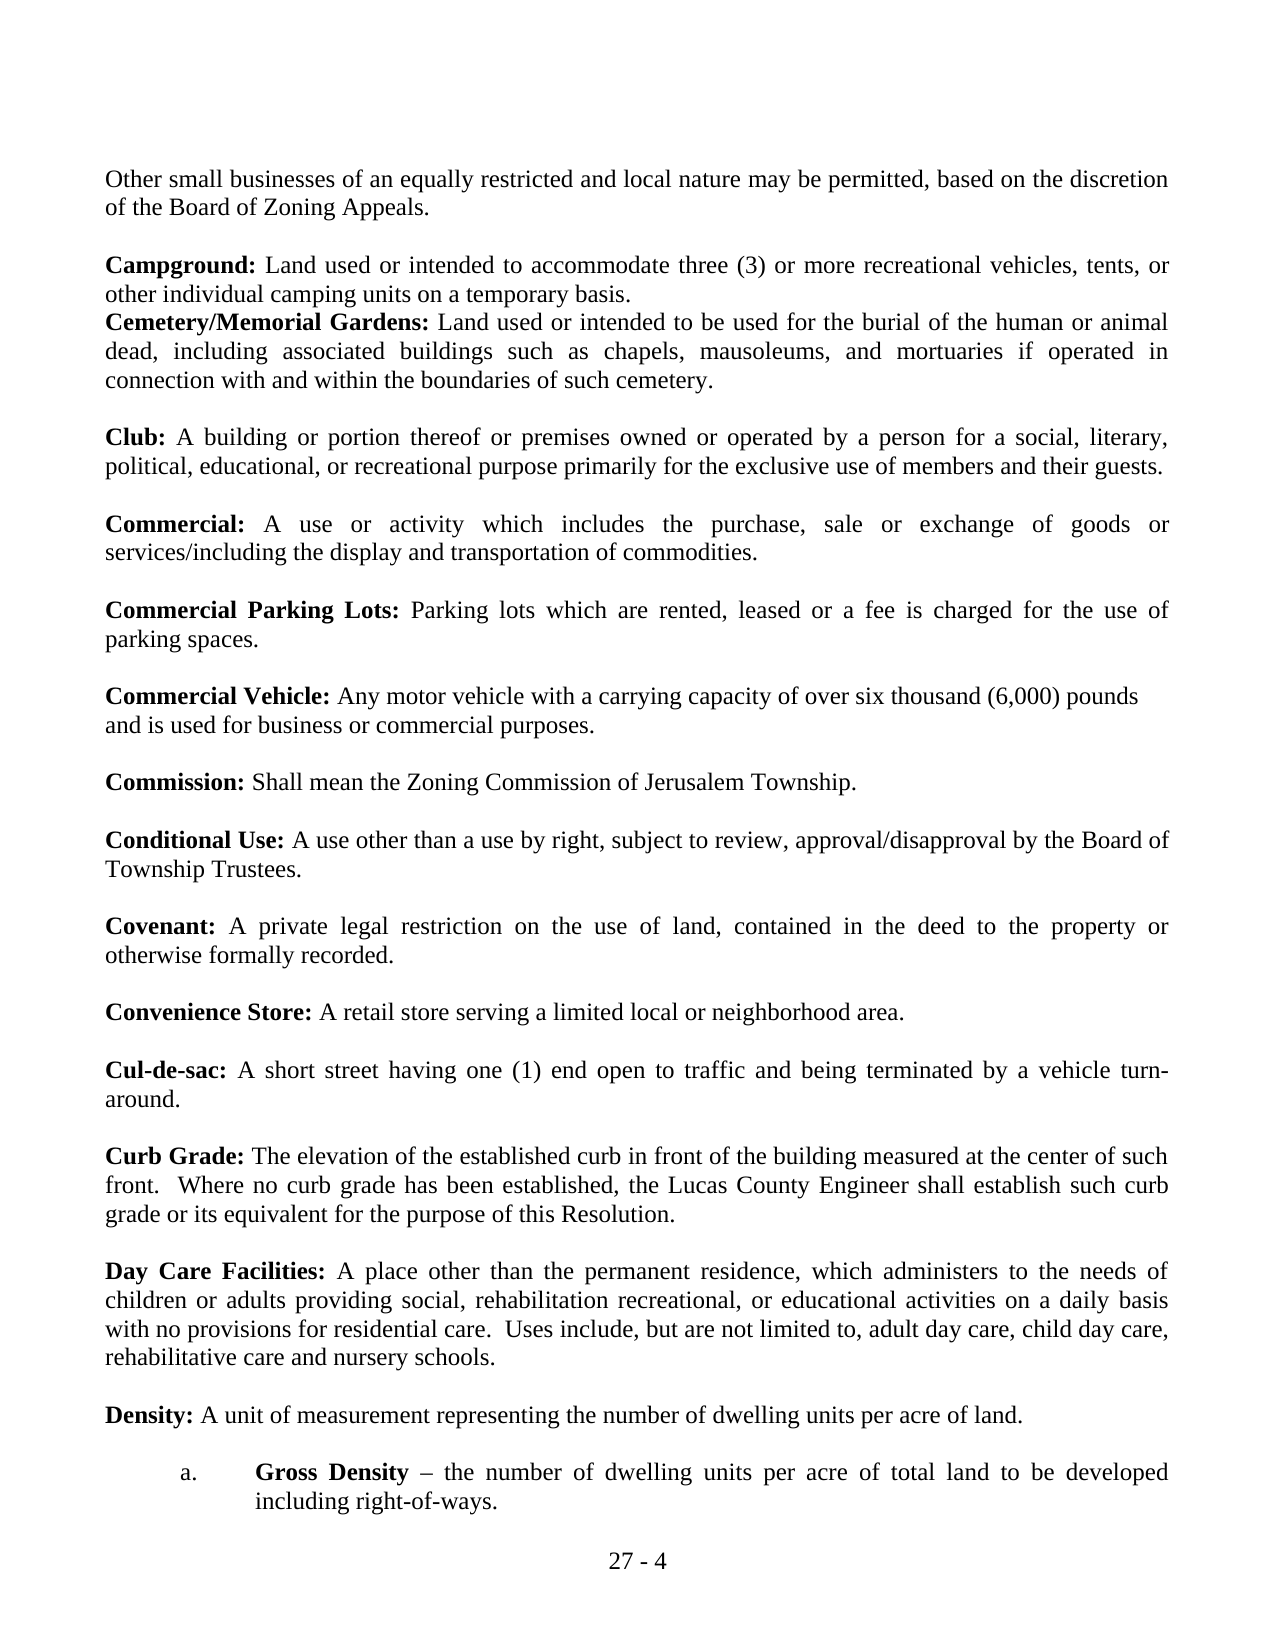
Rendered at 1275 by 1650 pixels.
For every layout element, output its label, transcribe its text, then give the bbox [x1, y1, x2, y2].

text Other small businesses of an equally restricted and local nature may be permitted, based on the discretion of the Board of Zoning Appeals. [105, 164, 1170, 221]
text a. Gross Density – the number of dwelling units per acre of total land to be developed including right-of-ways. [180, 1457, 1170, 1515]
text Campground: Land used or intended to accommodate three (3) or more recreational vehicles, tents, or other individual camping units on a temporary basis. [105, 250, 1170, 307]
text Covenant: A private legal restriction on the use of land, contained in the deed to the property or otherwise formally recorded. [105, 911, 1170, 969]
text Density: A unit of measurement representing the number of dwelling units per acre of land. [105, 1400, 1170, 1429]
text Commercial Vehicle: Any motor vehicle with a carrying capacity of over six thousand (6,000) pounds and is used for business or commercial purposes. [105, 681, 1170, 739]
text Conditional Use: A use other than a use by right, subject to review, approval/disapproval by the Board of Township Trustees. [105, 825, 1170, 882]
text Day Care Facilities: A place other than the permanent residence, which administers to the needs of children or adults providing social, rehabilitation recreational, or educational activities on a daily basis with no provisions for residential care. Uses include, but are not limited to, adult day care, child day care, rehabilitative care and nursery schools. [105, 1256, 1170, 1371]
text Curb Grade: The elevation of the established curb in front of the building measured at the center of such front. Where no curb grade has been established, the Lucas County Engineer shall establish such curb grade or its equivalent for the purpose of this Resolution. [105, 1141, 1170, 1227]
text Club: A building or portion thereof or premises owned or operated by a person for a social, literary, political, educational, or recreational purpose primarily for the exclusive use of members and their guests. [105, 422, 1170, 480]
subtitle Commercial Parking Lots: Parking lots which are rented, leased or a fee is charged for the use of parking spaces. [105, 595, 1170, 652]
text Cul-de-sac: A short street having one (1) end open to traffic and being terminated by a vehicle turn-around. [105, 1055, 1170, 1112]
text Commercial: A use or activity which includes the purchase, sale or exchange of goods or services/including the display and transportation of commodities. [105, 509, 1170, 566]
text Cemetery/Memorial Gardens: Land used or intended to be used for the burial of the human or animal dead, including associated buildings such as chapels, mausoleums, and mortuaries if operated in connection with and within the boundaries of such cemetery. [105, 307, 1170, 394]
text Convenience Store: A retail store serving a limited local or neighborhood area. [105, 997, 1170, 1026]
text Commission: Shall mean the Zoning Commission of Jerusalem Township. [105, 767, 1170, 796]
